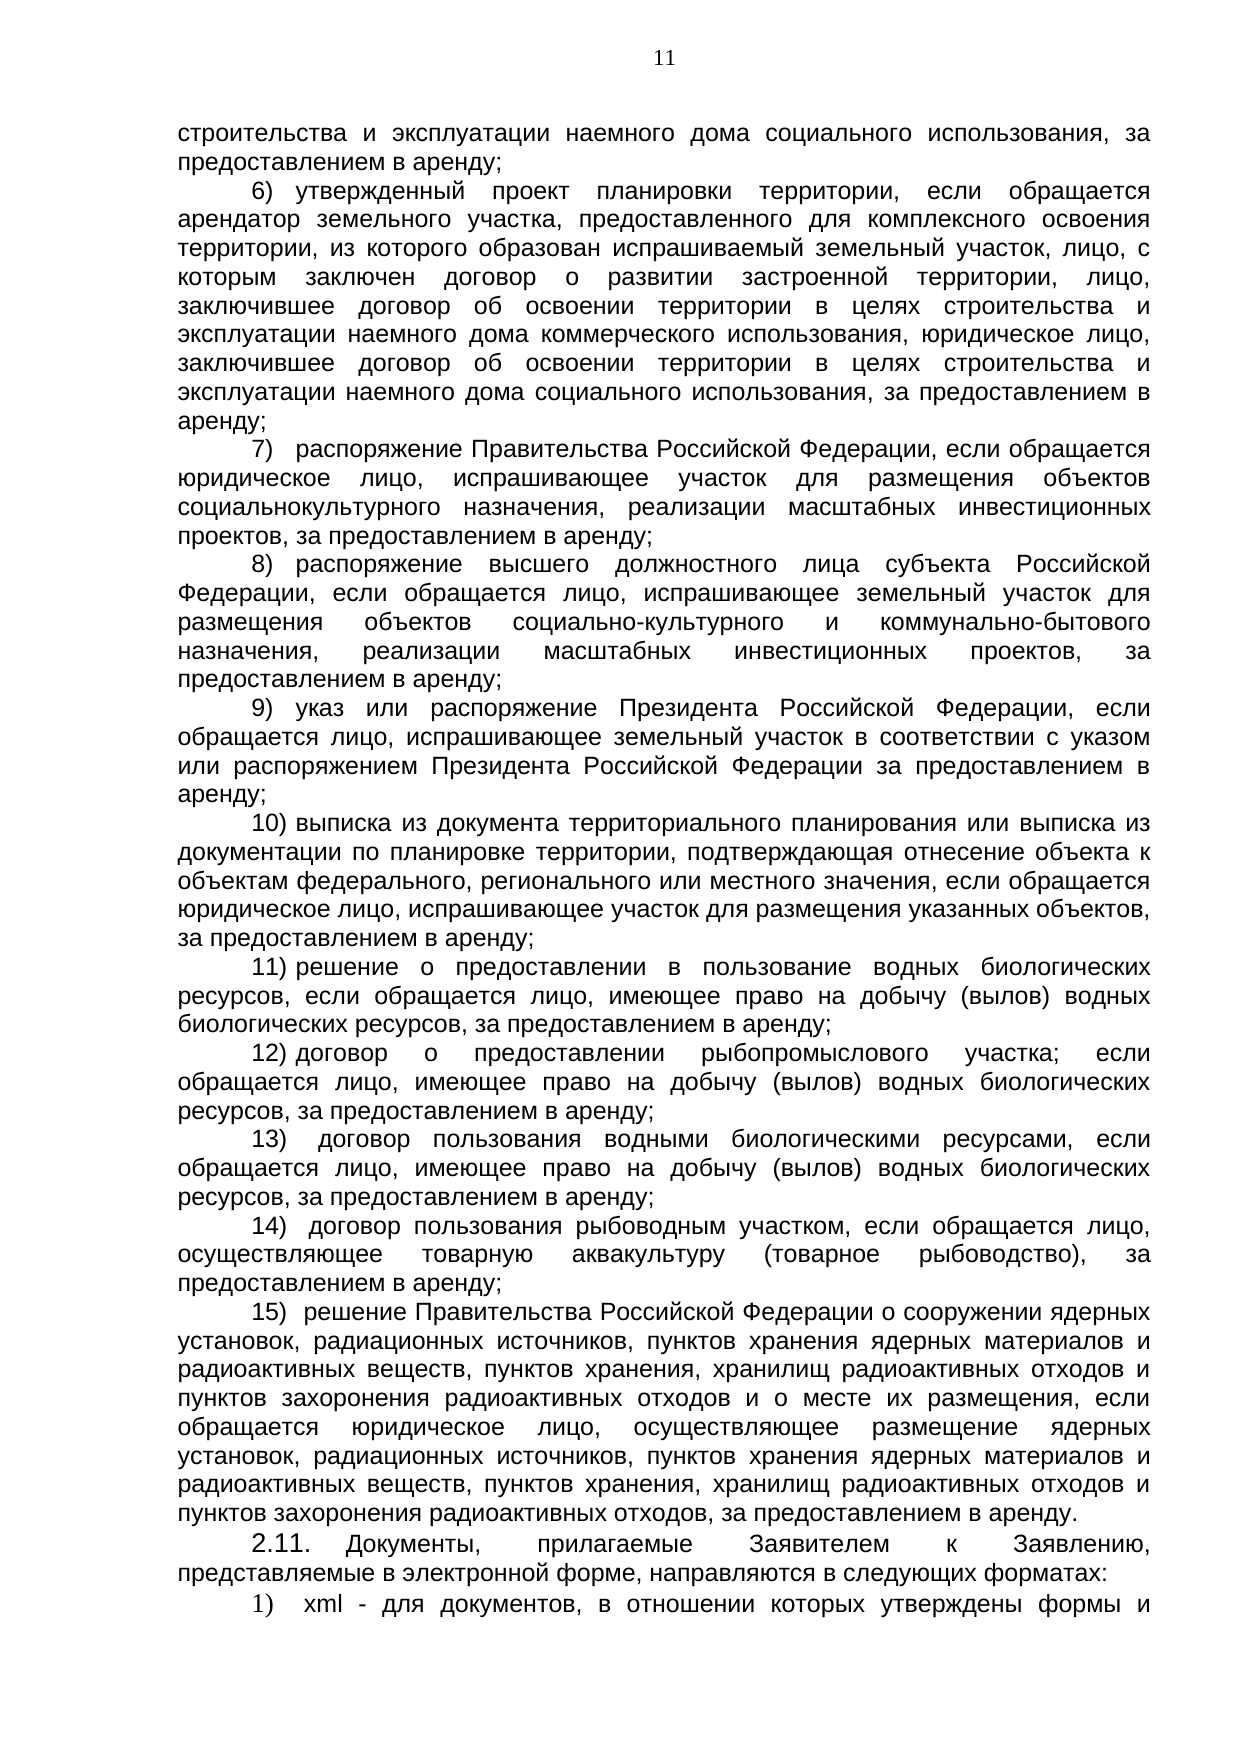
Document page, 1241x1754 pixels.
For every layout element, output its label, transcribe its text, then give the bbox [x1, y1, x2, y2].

list утвержденный проект планировки территории, если обращается арендатор земельного участка, предоставленного для комплексного освоения территории, из которого образован испрашиваемый земельный участок, лицо, с которым заключен договор о развитии застроенной территории, лицо, заключившее договор об освоении территории в целях строительства и эксплуатации наемного дома коммерческого использования, юридическое лицо, заключившее договор об освоении территории в целях строительства и эксплуатации наемного дома социального использования, за предоставлением в аренду; [177, 176, 1152, 434]
list решение о предоставлении в пользование водных биологических ресурсов, если обращается лицо, имеющее право на добычу (вылов) водных биологических ресурсов, за предоставлением в аренду; [177, 952, 1152, 1038]
list указ или распоряжение Президента Российской Федерации, если обращается лицо, испрашивающее земельный участок в соответствии с указом или распоряжением Президента Российской Федерации за предоставлением в аренду; [177, 693, 1152, 808]
list выписка из документа территориального планирования или выписка из документации по планировке территории, подтверждающая отнесение объекта к объектам федерального, регионального или местного значения, если обращается юридическое лицо, испрашивающее участок для размещения указанных объектов, за предоставлением в аренду; [177, 808, 1152, 952]
list решение Правительства Российской Федерации о сооружении ядерных установок, радиационных источников, пунктов хранения ядерных материалов и радиоактивных веществ, пунктов хранения, хранилищ радиоактивных отходов и пунктов захоронения радиоактивных отходов и о месте их размещения, если обращается юридическое лицо, осуществляющее размещение ядерных установок, радиационных источников, пунктов хранения ядерных материалов и радиоактивных веществ, пунктов хранения, хранилищ радиоактивных отходов и пунктов захоронения радиоактивных отходов, за предоставлением в аренду. [177, 1297, 1152, 1527]
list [177, 1587, 1152, 1618]
list договор пользования рыбоводным участком, если обращается лицо, осуществляющее товарную аквакультуру (товарное рыбоводство), за предоставлением в аренду; [177, 1211, 1152, 1297]
list Документы, прилагаемые Заявителем к Заявлению, представляемые в электронной форме, направляются в следующих форматах: [177, 1527, 1152, 1587]
list распоряжение высшего должностного лица субъекта Российской Федерации, если обращается лицо, испрашивающее земельный участок для размещения объектов социально-культурного и коммунально-бытового назначения, реализации масштабных инвестиционных проектов, за предоставлением в аренду; [177, 549, 1152, 693]
list договор о предоставлении рыбопромыслового участка; если обращается лицо, имеющее право на добычу (вылов) водных биологических ресурсов, за предоставлением в аренду; [177, 1038, 1152, 1124]
list договор пользования водными биологическими ресурсами, если обращается лицо, имеющее право на добычу (вылов) водных биологических ресурсов, за предоставлением в аренду; [177, 1124, 1152, 1211]
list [177, 118, 1152, 176]
list распоряжение Правительства Российской Федерации, если обращается юридическое лицо, испрашивающее участок для размещения объектов социальнокультурного назначения, реализации масштабных инвестиционных проектов, за предоставлением в аренду; [177, 434, 1152, 549]
